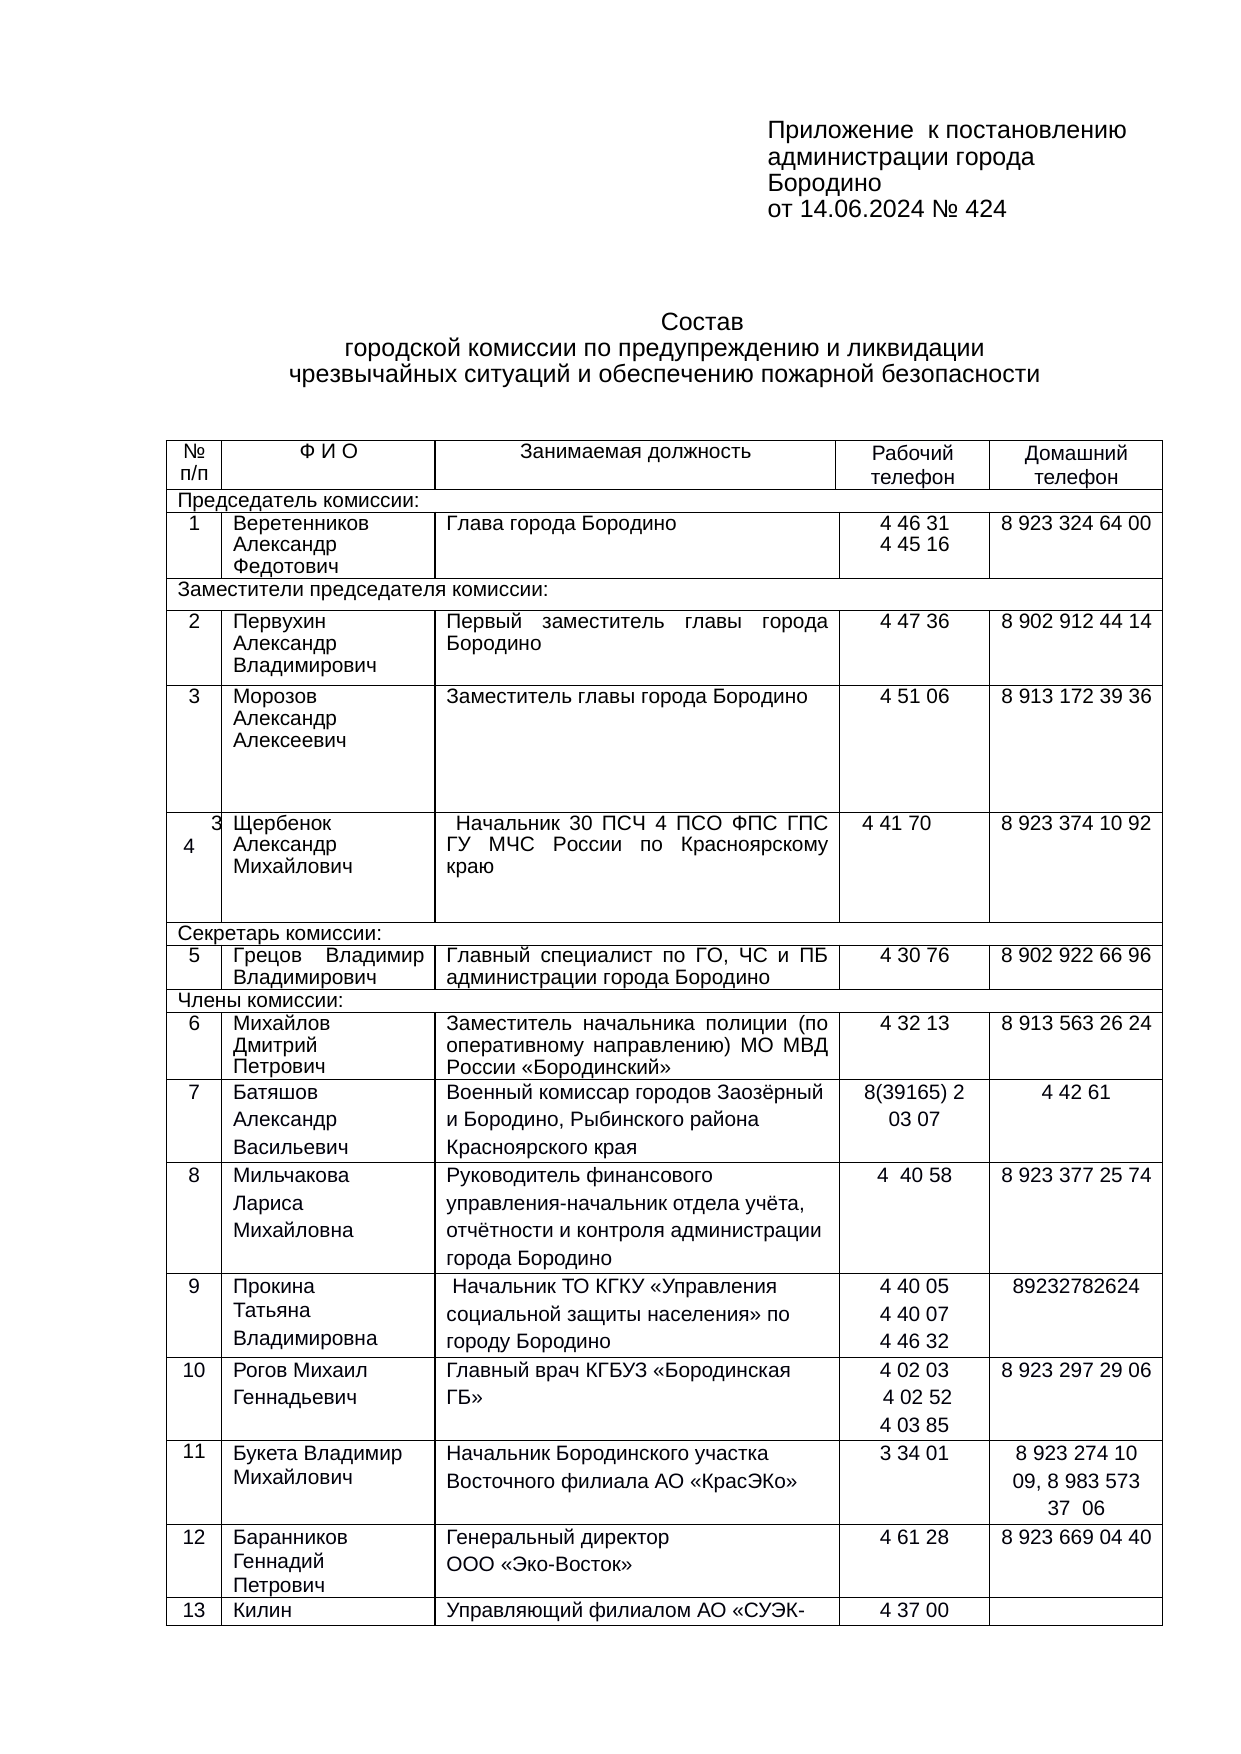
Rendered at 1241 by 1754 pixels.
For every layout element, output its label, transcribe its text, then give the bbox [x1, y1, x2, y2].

table_cell Члены комиссии: [167, 990, 1162, 1012]
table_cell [436, 1598, 839, 1625]
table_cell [222, 1598, 434, 1625]
table_cell 4 32 13 [840, 1013, 989, 1078]
table_cell Глава города Бородино [436, 513, 839, 578]
table_cell Первухин Александр Владимирович [222, 611, 434, 685]
table_cell 4 37 00 4 37 02 [840, 1598, 989, 1625]
table_cell 4 02 03 4 02 52 4 03 85 [840, 1358, 989, 1440]
table_cell 8 923 669 04 40 [990, 1525, 1162, 1597]
table_cell Начальник Бородинского участка Восточного филиала АО «КрасЭКо» [436, 1441, 839, 1524]
table_cell 4 42 61 [990, 1080, 1162, 1162]
table_cell Председатель комиссии: [167, 490, 1162, 512]
table_cell 89232782624 [990, 1274, 1162, 1357]
table_cell Генеральный директор ООО «Эко-Восток» [436, 1525, 839, 1597]
table_cell 1 [167, 513, 221, 578]
table_cell 8 902 922 66 96 [990, 946, 1162, 989]
table_cell Прокина Татьяна Владимировна [222, 1274, 434, 1357]
table_cell 3 4 [167, 813, 221, 922]
table_cell Рогов Михаил Геннадьевич [222, 1358, 434, 1440]
table_cell 8 923 297 29 06 [990, 1358, 1162, 1440]
table_cell 8 923 377 25 74 [990, 1163, 1162, 1273]
table_cell 4 61 28 [840, 1525, 989, 1597]
table_cell 8 902 912 44 14 [990, 611, 1162, 685]
table_cell 13 [167, 1598, 221, 1625]
text от 14.06.2024 № 424 [693, 197, 1152, 223]
table_cell Главный специалист по ГО, ЧС и ПБ администрации города Бородино [436, 946, 839, 989]
table_header Занимаемая должность [436, 441, 835, 489]
table_cell 4 51 06 [840, 686, 989, 812]
table_header Домашний телефон [990, 441, 1162, 489]
text Состав [177, 309, 1152, 335]
table_cell Михайлов Дмитрий Петрович [222, 1013, 434, 1078]
table_cell 4 41 70 [840, 813, 989, 922]
table_cell Заместитель главы города Бородино [436, 686, 839, 812]
table_cell 4 30 76 [840, 946, 989, 989]
table_header Рабочий телефон [836, 441, 989, 489]
table_cell Веретенников Александр Федотович [222, 513, 434, 578]
table_cell Щербенок Александр Михайлович [222, 813, 434, 922]
table_cell Секретарь комиссии: [167, 923, 1162, 944]
text городской комиссии по предупреждению и ликвидации [177, 335, 1152, 361]
text чрезвычайных ситуаций и обеспечению пожарной безопасности [177, 361, 1152, 388]
table_cell 5 [167, 946, 221, 989]
table_cell Первый заместитель главы города Бородино [436, 611, 839, 685]
table_cell 3 34 01 [840, 1441, 989, 1524]
table_cell 8 923 274 10 09, 8 983 573 37 06 [990, 1441, 1162, 1524]
table_cell 8 [167, 1163, 221, 1273]
table_cell 10 [167, 1358, 221, 1440]
table_cell Морозов Александр Алексеевич [222, 686, 434, 812]
table_cell 6 [167, 1013, 221, 1078]
table_cell Заместители председателя комиссии: [167, 579, 1162, 610]
table_cell 12 [167, 1525, 221, 1597]
table_header Ф И О [222, 441, 434, 489]
table_cell Военный комиссар городов Заозёрный и Бородино, Рыбинского района Красноярского края [436, 1080, 839, 1162]
table_cell Руководитель финансового управления-начальник отдела учёта, отчётности и контроля администрации города Бородино [436, 1163, 839, 1273]
table_cell 8 923 374 10 92 [990, 813, 1162, 922]
table_cell 2 [167, 611, 221, 685]
table_cell 3 [167, 686, 221, 812]
table_cell Начальник ТО КГКУ «Управления социальной защиты населения» по городу Бородино [436, 1274, 839, 1357]
table_cell Букета Владимир Михайлович [222, 1441, 434, 1524]
table_cell 4 46 31 4 45 16 [840, 513, 989, 578]
table_cell 4 47 36 [840, 611, 989, 685]
table_cell 7 [167, 1080, 221, 1162]
table_cell Баранников Геннадий Петрович [222, 1525, 434, 1597]
table_cell 8(39165) 2 03 07 [840, 1080, 989, 1162]
table_cell Главный врач КГБУЗ «Бородинская ГБ» [436, 1358, 839, 1440]
table_cell 8 913 172 39 36 [990, 686, 1162, 812]
table_cell 4 40 05 4 40 07 4 46 32 [840, 1274, 989, 1357]
table_cell Начальник 30 ПСЧ 4 ПСО ФПС ГПС ГУ МЧС России по Красноярскому краю [436, 813, 839, 922]
text Приложение к постановлению администрации города Бородино [767, 118, 1152, 197]
table_cell 8 923 324 64 00 [990, 513, 1162, 578]
table_cell Мильчакова Лариса Михайловна [222, 1163, 434, 1273]
table_cell 4 40 58 [840, 1163, 989, 1273]
table_header № п/п [167, 441, 221, 489]
table_cell Заместитель начальника полиции (по оперативному направлению) МО МВД России «Бородинский» [436, 1013, 839, 1078]
table_cell [990, 1598, 1162, 1625]
table_cell 8 913 563 26 24 [990, 1013, 1162, 1078]
table_cell Батяшов Александр Васильевич [222, 1080, 434, 1162]
table_cell 9 [167, 1274, 221, 1357]
table_cell Грецов Владимир Владимирович [222, 946, 434, 989]
table_cell 11 [167, 1441, 221, 1524]
